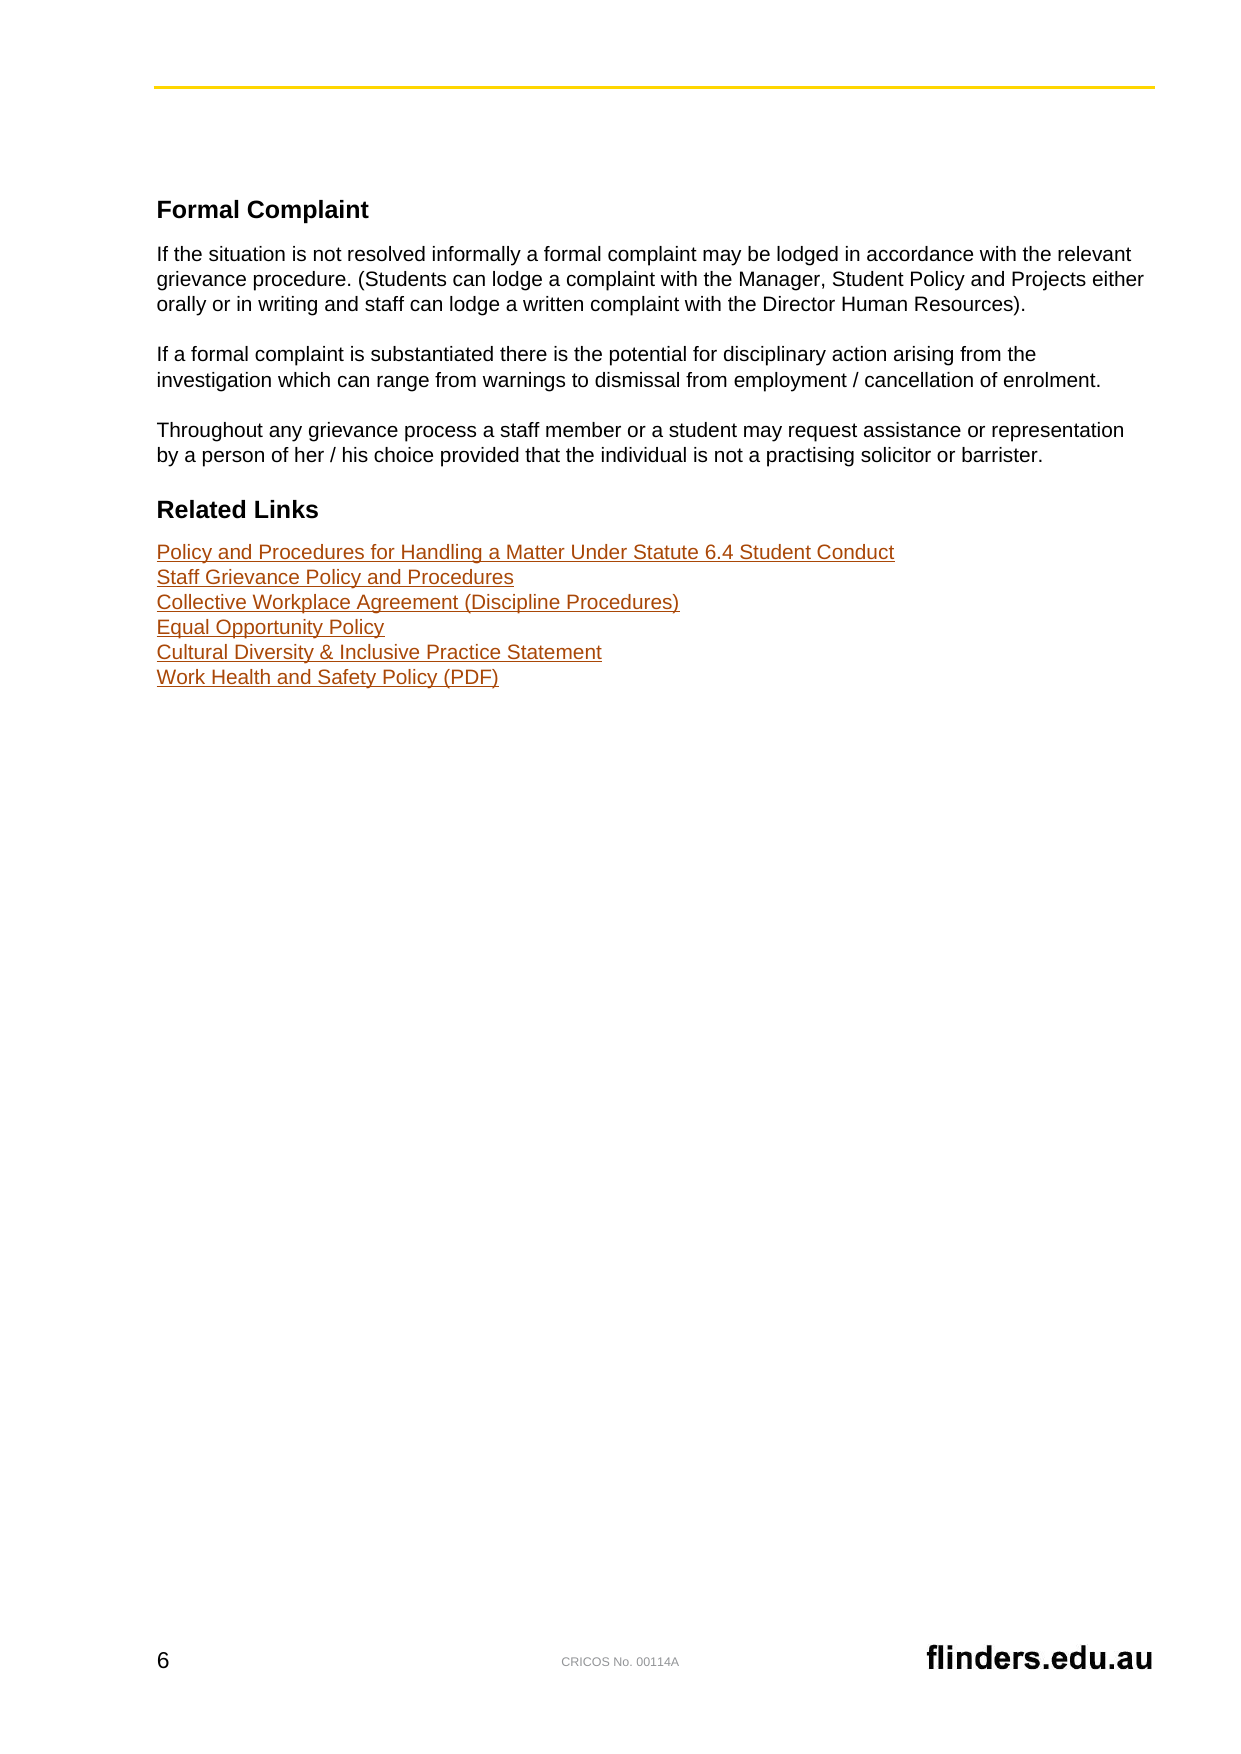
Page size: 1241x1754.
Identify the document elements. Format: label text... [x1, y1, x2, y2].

text Cultural Diversity & Inclusive Practice Statement Work Health and Safety Policy (PDF) [156, 640, 604, 689]
text Policy and Procedures for Handling a Matter Under Statute 6.4 Student Conduct Staff Grievance Policy and Procedures [156, 540, 897, 589]
subtitle Related Links [156, 495, 1176, 524]
text If the situation is not resolved informally a formal complaint may be lodged in accordance with the relevant grievance procedure. (Students can lodge a complaint with the Manager, Student Policy and Projects either orally or in writing and staff can lodge a written complaint with the Director Human Resources). [156, 242, 1147, 316]
text Collective Workplace Agreement (Discipline Procedures) Equal Opportunity Policy [156, 590, 682, 639]
text If a formal complaint is substantiated there is the potential for disciplinary action arising from the investigation which can range from warnings to dismissal from employment / cancellation of enrolment. [156, 342, 1104, 391]
text Throughout any grievance process a staff member or a student may request assistance or representation by a person of her / his choice provided that the individual is not a practising solicitor or barrister. [156, 417, 1140, 466]
subtitle Formal Complaint [156, 195, 1176, 224]
picture [926, 1644, 1152, 1670]
